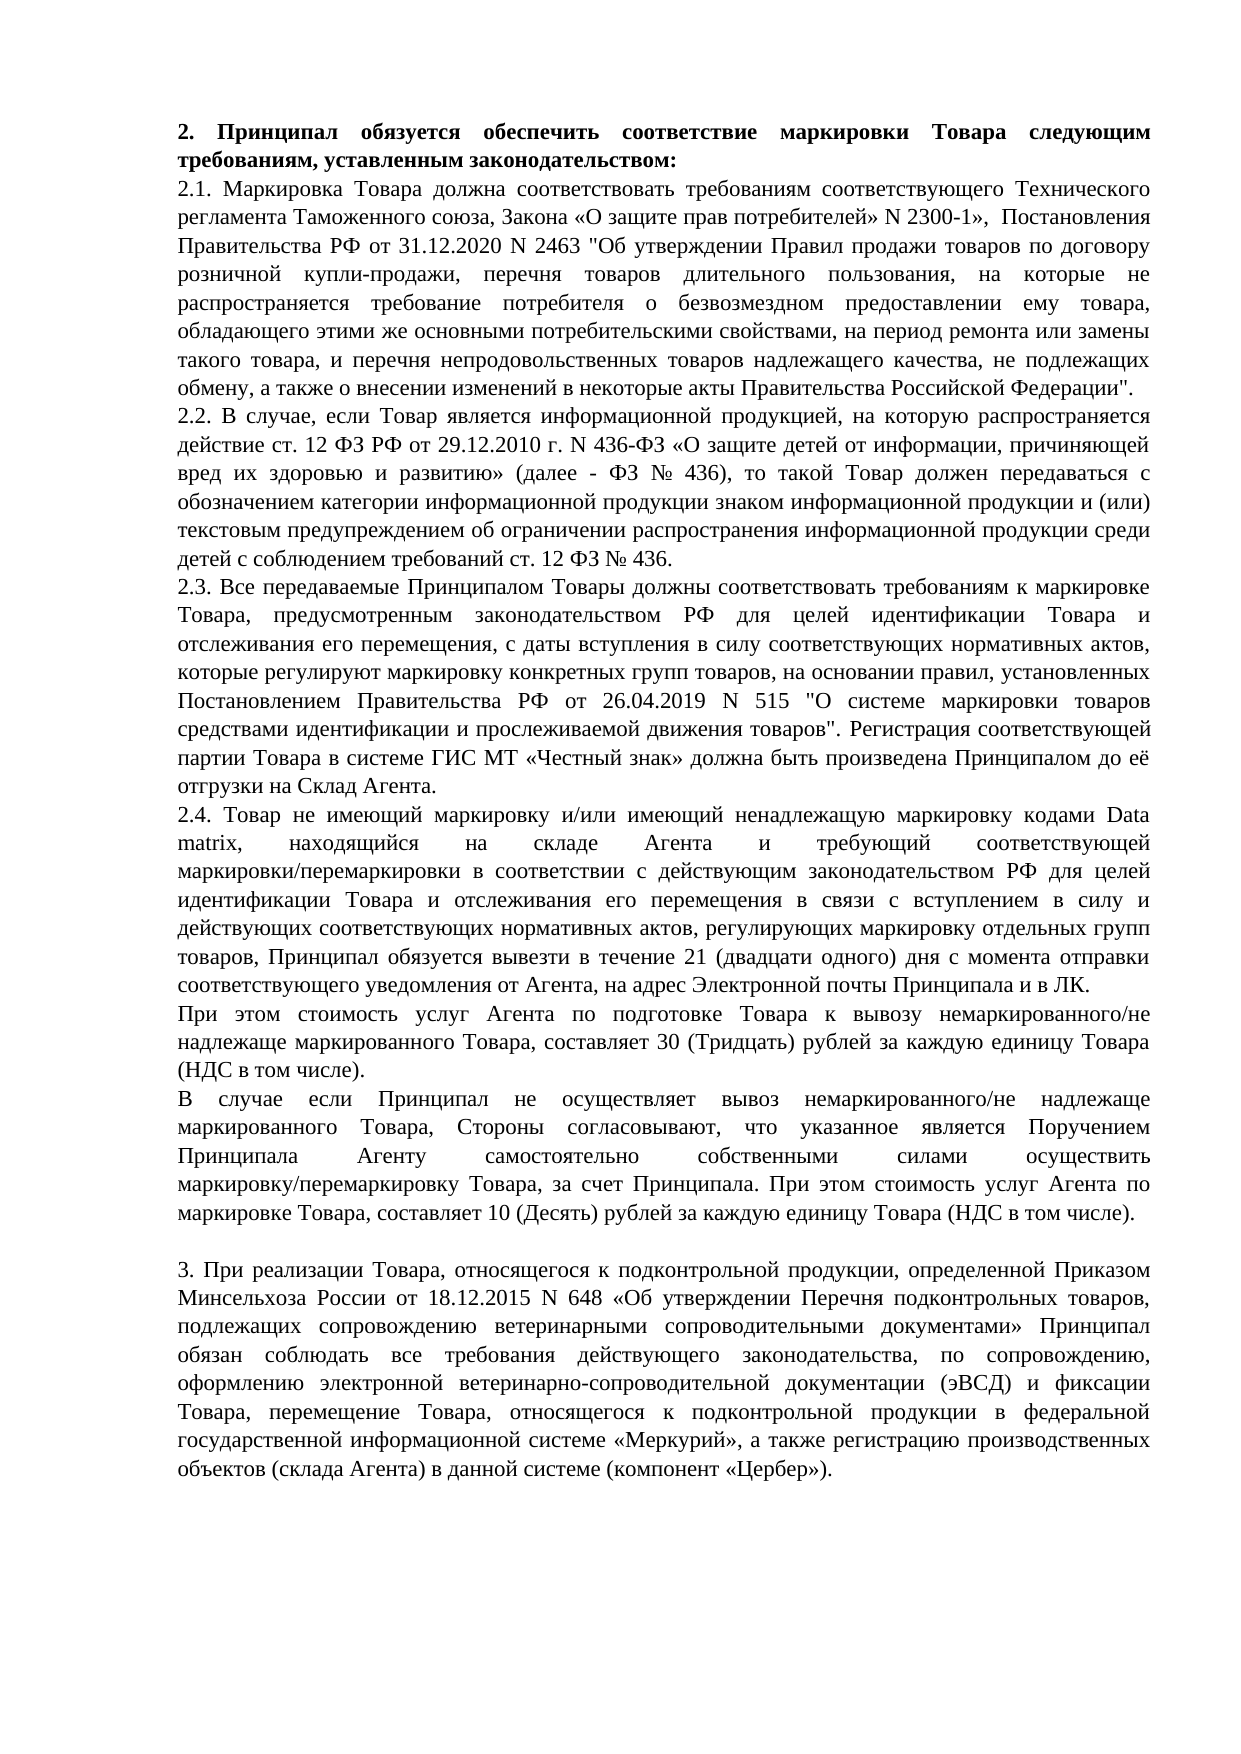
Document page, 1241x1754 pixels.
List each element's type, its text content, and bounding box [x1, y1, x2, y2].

text 2.3. Все передаваемые Принципалом Товары должны соответствовать требованиям к маркировке Товара, предусмотренным законодательством РФ для целей идентификации Товара и отслеживания его перемещения, с даты вступления в силу соответствующих нормативных актов, которые регулируют маркировку конкретных групп товаров, на основании правил, установленных Постановлением Правительства РФ от 26.04.2019 N 515 "О системе маркировки товаров средствами идентификации и прослеживаемой движения товаров". Регистрация соответствующей партии Товара в системе ГИС МТ «Честный знак» должна быть произведена Принципалом до её отгрузки на Склад Агента. [177, 573, 1152, 798]
text При этом стоимость услуг Агента по подготовке Товара к вывозу немаркированного/не надлежаще маркированного Товара, составляет 30 (Тридцать) рублей за каждую единицу Товара (НДС в том числе). [177, 1000, 1152, 1083]
text В случае если Принципал не осуществляет вывоз немаркированного/не надлежаще маркированного Товара, Стороны согласовывают, что указанное является Поручением Принципала Агенту самостоятельно собственными силами осуществить маркировку/перемаркировку Товара, за счет Принципала. При этом стоимость услуг Агента по маркировке Товара, составляет 10 (Десять) рублей за каждую единицу Товара (НДС в том числе). [177, 1085, 1152, 1225]
text 3. При реализации Товара, относящегося к подконтрольной продукции, определенной Приказом Минсельхоза России от 18.12.2015 N 648 «Об утверждении Перечня подконтрольных товаров, подлежащих сопровождению ветеринарными сопроводительными документами» Принципал обязан соблюдать все требования действующего законодательства, по сопровождению, оформлению электронной ветеринарно-сопроводительной документации (эВСД) и фиксации Товара, перемещение Товара, относящегося к подконтрольной продукции в федеральной государственной информационной системе «Меркурий», а также регистрацию производственных объектов (склада Агента) в данной системе (компонент «Цербер»). [177, 1256, 1152, 1481]
text 2. Принципал обязуется обеспечить соответствие маркировки Товара следующим требованиям, уставленным законодательством: [177, 118, 1152, 173]
text 2.4. Товар не имеющий маркировку и/или имеющий ненадлежащую маркировку кодами Data matrix, находящийся на складе Агента и требующий соответствующей маркировки/перемаркировки в соответствии с действующим законодательством РФ для целей идентификации Товара и отслеживания его перемещения в связи с вступлением в силу и действующих соответствующих нормативных актов, регулирующих маркировку отдельных групп товаров, Принципал обязуется вывезти в течение 21 (двадцати одного) дня с момента отправки соответствующего уведомления от Агента, на адрес Электронной почты Принципала и в ЛК. [177, 801, 1152, 998]
text 2.1. Маркировка Товара должна соответствовать требованиям соответствующего Технического регламента Таможенного союза, Закона «О защите прав потребителей» N 2300-1», Постановления Правительства РФ от 31.12.2020 N 2463 "Об утверждении Правил продажи товаров по договору розничной купли-продажи, перечня товаров длительного пользования, на которые не распространяется требование потребителя о безвозмездном предоставлении ему товара, обладающего этими же основными потребительскими свойствами, на период ремонта или замены такого товара, и перечня непродовольственных товаров надлежащего качества, не подлежащих обмену, а также о внесении изменений в некоторые акты Правительства Российской Федерации". [177, 175, 1152, 400]
text 2.2. В случае, если Товар является информационной продукцией, на которую распространяется действие ст. 12 ФЗ РФ от 29.12.2010 г. N 436-ФЗ «О защите детей от информации, причиняющей вред их здоровью и развитию» (далее - ФЗ № 436), то такой Товар должен передаваться с обозначением категории информационной продукции знаком информационной продукции и (или) текстовым предупреждением об ограничении распространения информационной продукции среди детей с соблюдением требований ст. 12 ФЗ № 436. [177, 402, 1152, 571]
